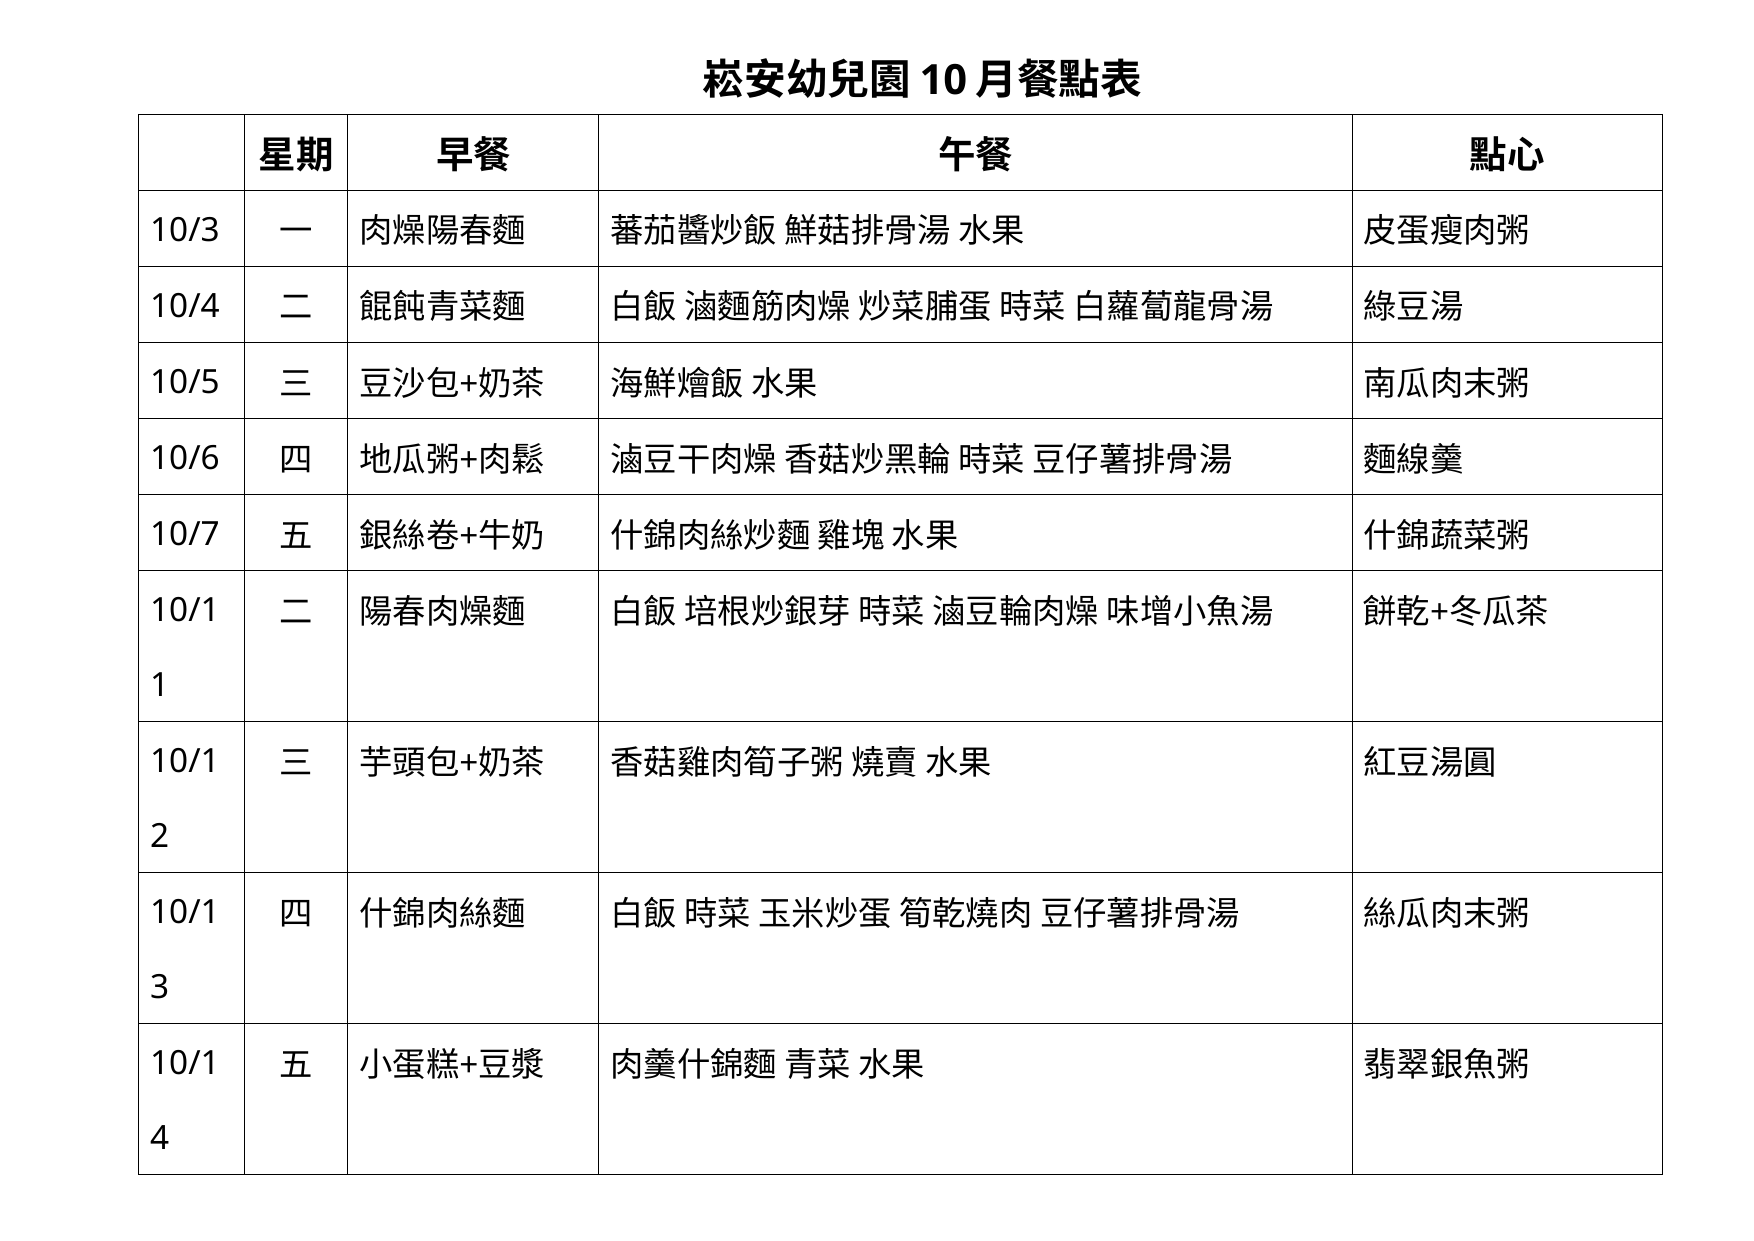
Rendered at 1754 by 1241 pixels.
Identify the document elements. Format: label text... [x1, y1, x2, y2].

table_cell 陽春肉燥麵 [348, 571, 598, 721]
table_cell 小蛋糕+豆漿 [348, 1024, 598, 1174]
table_cell 皮蛋瘦肉粥 [1353, 191, 1662, 266]
table_cell 什錦蔬菜粥 [1353, 495, 1662, 570]
table_header 星期 [245, 115, 347, 190]
table_cell 白飯 培根炒銀芽 時菜 滷豆輪肉燥 味增小魚湯 [599, 571, 1352, 721]
table_cell 餅乾+冬瓜茶 [1353, 571, 1662, 721]
table_cell 五 [245, 1024, 347, 1174]
table_cell 10/5 [139, 343, 244, 418]
table_cell 綠豆湯 [1353, 267, 1662, 342]
table_cell 絲瓜肉末粥 [1353, 873, 1662, 1023]
table_cell 一 [245, 191, 347, 266]
table_cell 香菇雞肉筍子粥 燒賣 水果 [599, 722, 1352, 872]
table_cell 滷豆干肉燥 香菇炒黑輪 時菜 豆仔薯排骨湯 [599, 419, 1352, 494]
table_cell 五 [245, 495, 347, 570]
table_cell 銀絲卷+牛奶 [348, 495, 598, 570]
table_cell 四 [245, 873, 347, 1023]
table_header 早餐 [348, 115, 598, 190]
table_cell 豆沙包+奶茶 [348, 343, 598, 418]
table_cell 10/6 [139, 419, 244, 494]
table_cell 10/3 [139, 191, 244, 266]
table_cell 海鮮燴飯 水果 [599, 343, 1352, 418]
table_cell 三 [245, 343, 347, 418]
table_cell 地瓜粥+肉鬆 [348, 419, 598, 494]
table_header 午餐 [599, 115, 1352, 190]
table_cell 肉燥陽春麵 [348, 191, 598, 266]
table_cell 餛飩青菜麵 [348, 267, 598, 342]
table_cell 10/11 [139, 571, 244, 721]
table_cell 肉羹什錦麵 青菜 水果 [599, 1024, 1352, 1174]
table_cell 10/7 [139, 495, 244, 570]
table_cell 紅豆湯圓 [1353, 722, 1662, 872]
table_cell 10/13 [139, 873, 244, 1023]
table_cell 10/12 [139, 722, 244, 872]
table_cell 10/14 [139, 1024, 244, 1174]
table_cell 白飯 時菜 玉米炒蛋 筍乾燒肉 豆仔薯排骨湯 [599, 873, 1352, 1023]
text 崧安幼兒園10月餐點表 [150, 39, 1695, 114]
table_cell 二 [245, 267, 347, 342]
table_cell 二 [245, 571, 347, 721]
table_cell 麵線羹 [1353, 419, 1662, 494]
table_cell 翡翠銀魚粥 [1353, 1024, 1662, 1174]
table_cell 南瓜肉末粥 [1353, 343, 1662, 418]
table_cell 四 [245, 419, 347, 494]
table_cell 白飯 滷麵筋肉燥 炒菜脯蛋 時菜 白蘿蔔龍骨湯 [599, 267, 1352, 342]
table_cell 什錦肉絲炒麵 雞塊 水果 [599, 495, 1352, 570]
table_cell 蕃茄醬炒飯 鮮菇排骨湯 水果 [599, 191, 1352, 266]
table_header 點心 [1353, 115, 1662, 190]
table_cell 三 [245, 722, 347, 872]
table_cell 10/4 [139, 267, 244, 342]
table_cell 芋頭包+奶茶 [348, 722, 598, 872]
table_cell 什錦肉絲麵 [348, 873, 598, 1023]
table_header [139, 115, 244, 190]
